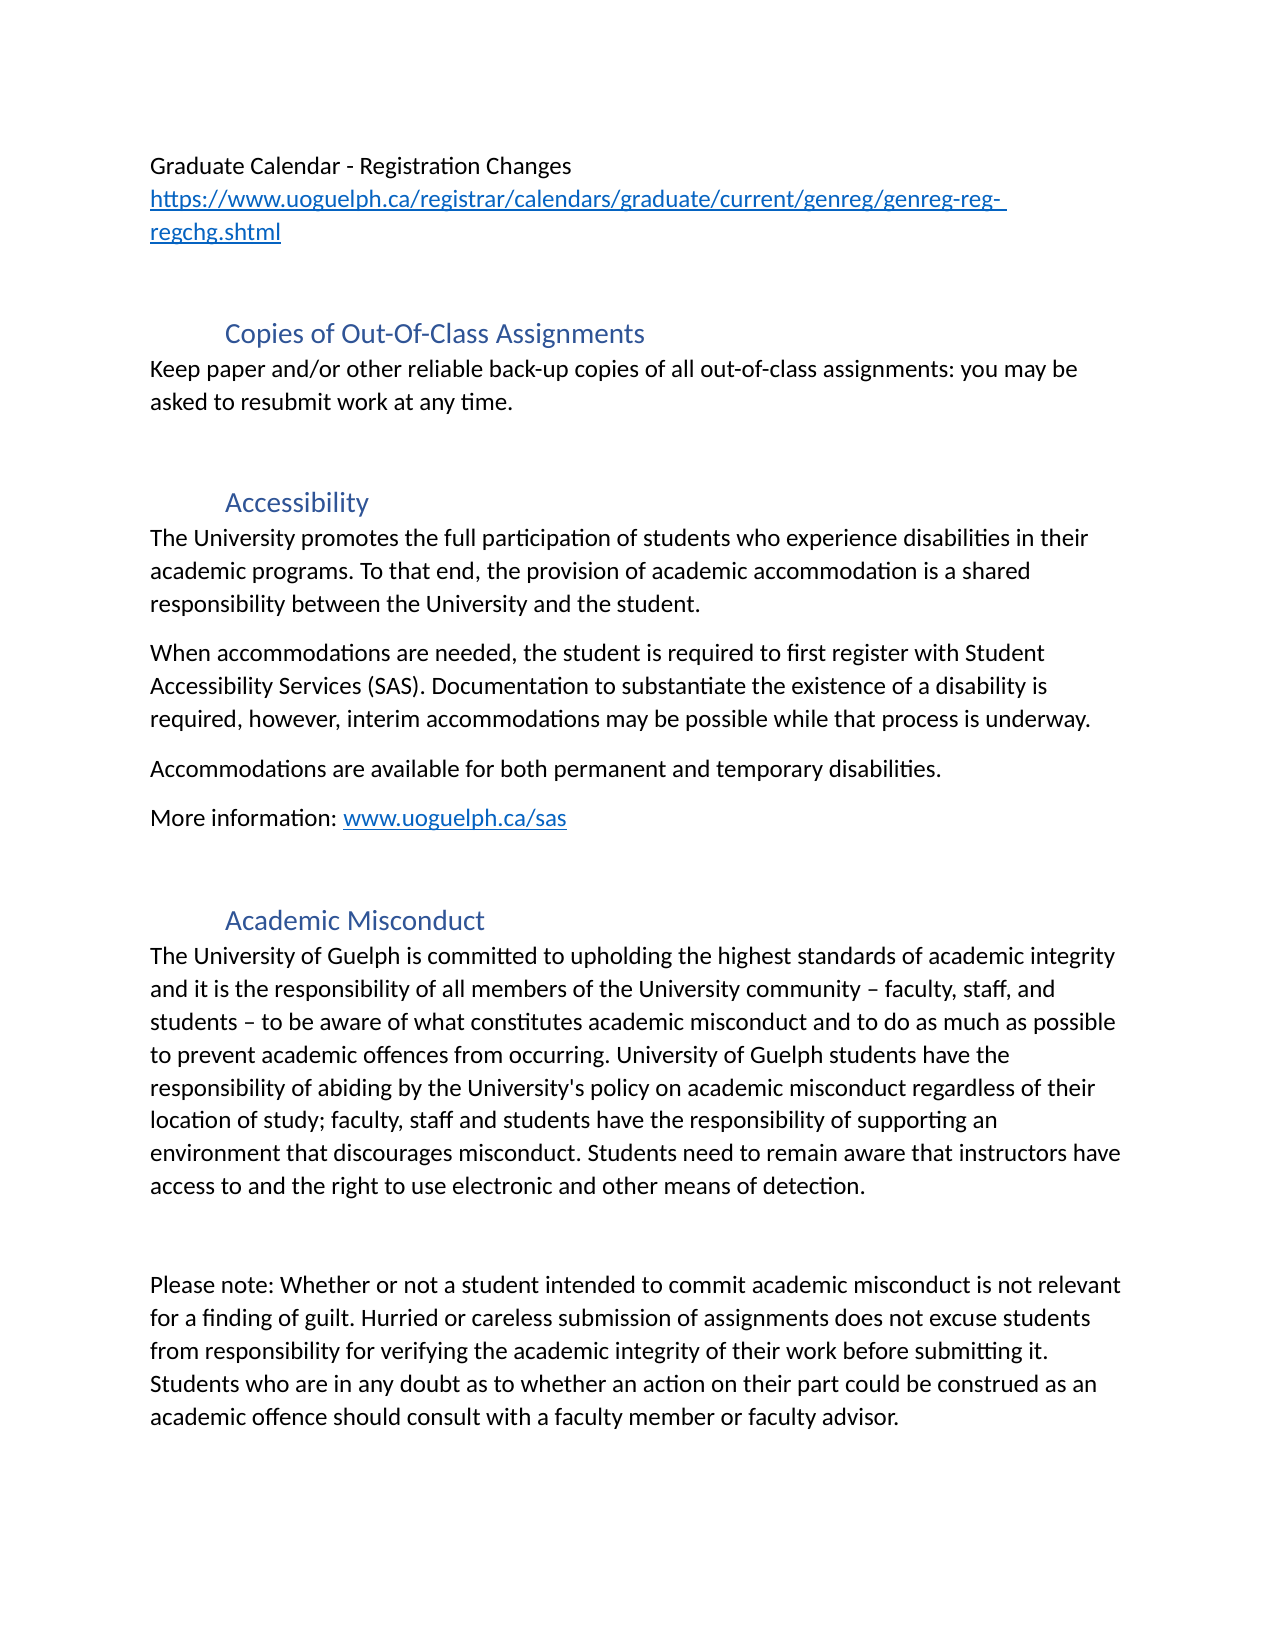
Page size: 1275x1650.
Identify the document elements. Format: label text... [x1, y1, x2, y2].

text Accommodations are available for both permanent and temporary disabilities. [150, 753, 1125, 783]
subtitle Academic Misconduct [225, 902, 1125, 937]
subtitle Copies of Out-Of-Class Assignments [225, 315, 1125, 351]
text Keep paper and/or other reliable back-up copies of all out-of-class assignments: you may be asked to resubmit work at any time. [150, 353, 1125, 417]
text Graduate Calendar - Registration Changes https://www.uoguelph.ca/registrar/calendars/graduate/current/genreg/genreg-reg- regchg.shtml [150, 150, 1125, 246]
text The University promotes the full participation of students who experience disabilities in their academic programs. To that end, the provision of academic accommodation is a shared responsibility between the University and the student. [150, 522, 1125, 618]
text Please note: Whether or not a student intended to commit academic misconduct is not relevant for a finding of guilt. Hurried or careless submission of assignments does not excuse students from responsibility for verifying the academic integrity of their work before submitting it. Students who are in any doubt as to whether an action on their part could be construed as an academic offence should consult with a faculty member or faculty advisor. [150, 1270, 1125, 1432]
text The University of Guelph is committed to upholding the highest standards of academic integrity and it is the responsibility of all members of the University community – faculty, staff, and students – to be aware of what constitutes academic misconduct and to do as much as possible to prevent academic offences from occurring. University of Guelph students have the responsibility of abiding by the University's policy on academic misconduct regardless of their location of study; faculty, staff and students have the responsibility of supporting an environment that discourages misconduct. Students need to remain aware that instructors have access to and the right to use electronic and other means of detection. [150, 940, 1125, 1201]
subtitle Accessibility [225, 484, 1125, 519]
text When accommodations are needed, the student is required to first register with Student Accessibility Services (SAS). Documentation to substantiate the existence of a disability is required, however, interim accommodations may be possible while that process is underway. [150, 637, 1125, 734]
text More information: www.uoguelph.ca/sas [150, 802, 1125, 833]
